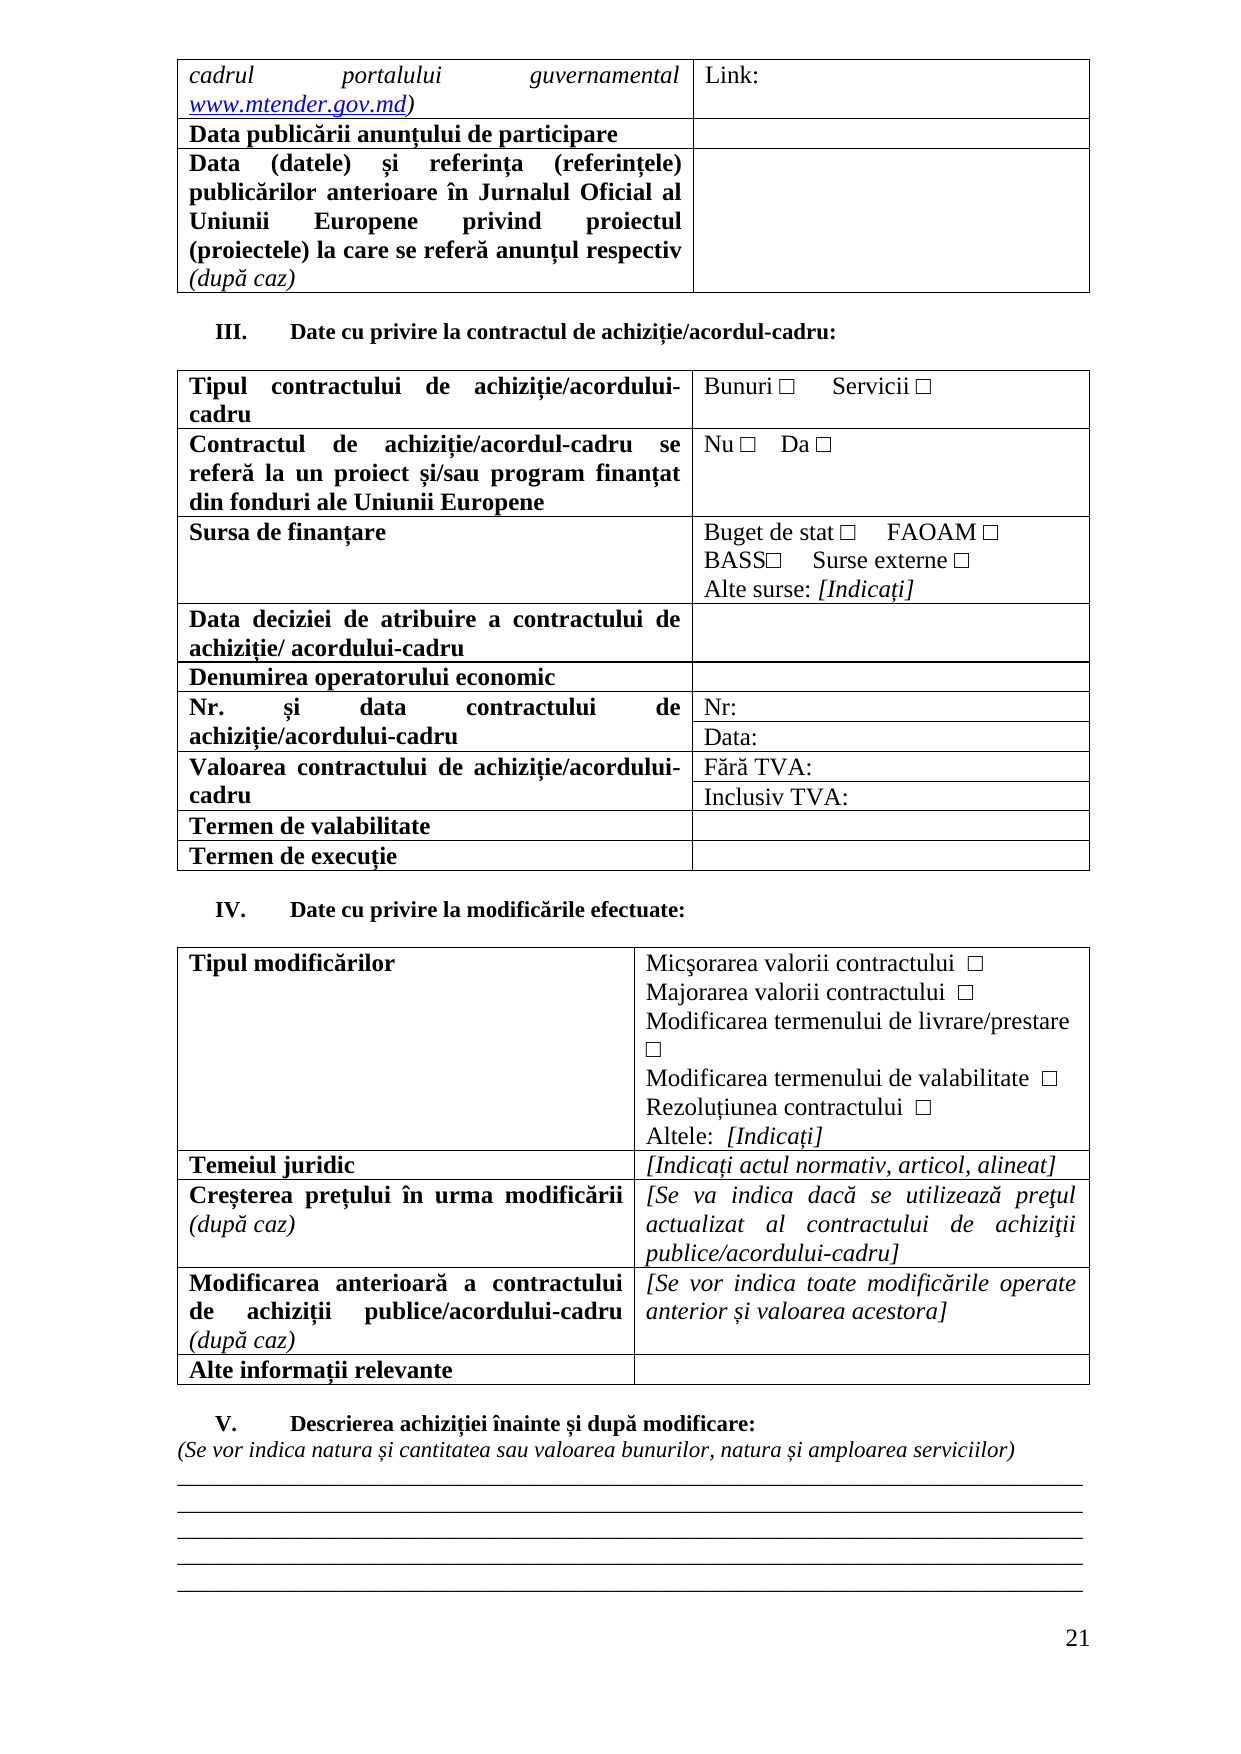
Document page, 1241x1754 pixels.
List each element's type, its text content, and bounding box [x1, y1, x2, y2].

table_cell Data deciziei de atribuire a contractului de achiziție/ acordului-cadru [178, 604, 692, 661]
table_cell Nr: [693, 692, 1089, 721]
table_cell Denumirea operatorului economic [178, 663, 692, 691]
table_cell Termen de execuție [178, 841, 692, 870]
list Descrierea achiziției înainte și după modificare: [215, 1410, 1090, 1436]
list Date cu privire la contractul de achiziție/acordul-cadru: [215, 318, 1090, 345]
table_cell Alte informații relevante [178, 1355, 634, 1384]
list Date cu privire la modificările efectuate: [215, 896, 1090, 922]
table_cell Sursa de finanțare [178, 517, 692, 603]
table_cell [Se va indica dacă se utilizează preţul actualizat al contractului de achiziţii publice/acordului-cadru] [635, 1180, 1089, 1267]
table_cell Contractul de achiziție/acordul-cadru se referă la un proiect și/sau program finanțat din fonduri ale Uniunii Europene [178, 429, 692, 516]
table_cell Buget de stat □ FAOAM □ BASS□ Surse externe □ Alte surse: [Indicați] [693, 517, 1089, 603]
table_header Tipul contractului de achiziție/acordului-cadru [178, 371, 692, 428]
table_cell Temeiul juridic [178, 1151, 634, 1179]
table_cell Data (datele) și referința (referințele) publicărilor anterioare în Jurnalul Oficial al Uniunii Europene privind proiectul (proiectele) la care se referă anunțul respectiv (după caz) [178, 149, 693, 292]
table_cell Data publicării anunțului de participare [178, 119, 693, 147]
table_cell Termen de valabilitate [178, 811, 692, 840]
table_cell Link: [694, 60, 1089, 118]
table_cell [693, 841, 1089, 870]
table_cell [Indicați actul normativ, articol, alineat] [635, 1151, 1089, 1179]
table_cell Nu □ Da □ [693, 429, 1089, 516]
table_header Micşorarea valorii contractului □ Majorarea valorii contractului □ Modificarea termenului de livrare/prestare □ Modificarea termenului de valabilitate □ Rezoluțiunea contractului □ Altele: [Indicați] [635, 948, 1089, 1149]
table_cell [178, 60, 693, 118]
table_cell Valoarea contractului de achiziție/acordului-cadru [178, 752, 692, 810]
table_cell [694, 119, 1089, 147]
table_cell Inclusiv TVA: [693, 782, 1089, 810]
table_cell [694, 149, 1089, 292]
table_cell Creșterea prețului în urma modificării (după caz) [178, 1180, 634, 1267]
table_cell Data: [693, 722, 1089, 751]
table_header Tipul modificărilor [178, 948, 634, 1149]
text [177, 1462, 1090, 1594]
table_cell [693, 604, 1089, 661]
table_header Bunuri □ Servicii □ [693, 371, 1089, 428]
table_cell [635, 1355, 1089, 1384]
table_cell Nr. și data contractului de achiziție/acordului-cadru [178, 692, 692, 751]
table_cell Modificarea anterioară a contractului de achiziții publice/acordului-cadru (după caz) [178, 1268, 634, 1354]
table_cell [693, 811, 1089, 840]
table_cell [Se vor indica toate modificările operate anterior și valoarea acestora] [635, 1268, 1089, 1354]
text (Se vor indica natura și cantitatea sau valoarea bunurilor, natura și amploarea serviciilor) [177, 1436, 1090, 1462]
table_cell [693, 663, 1089, 691]
table_cell Fără TVA: [693, 752, 1089, 781]
